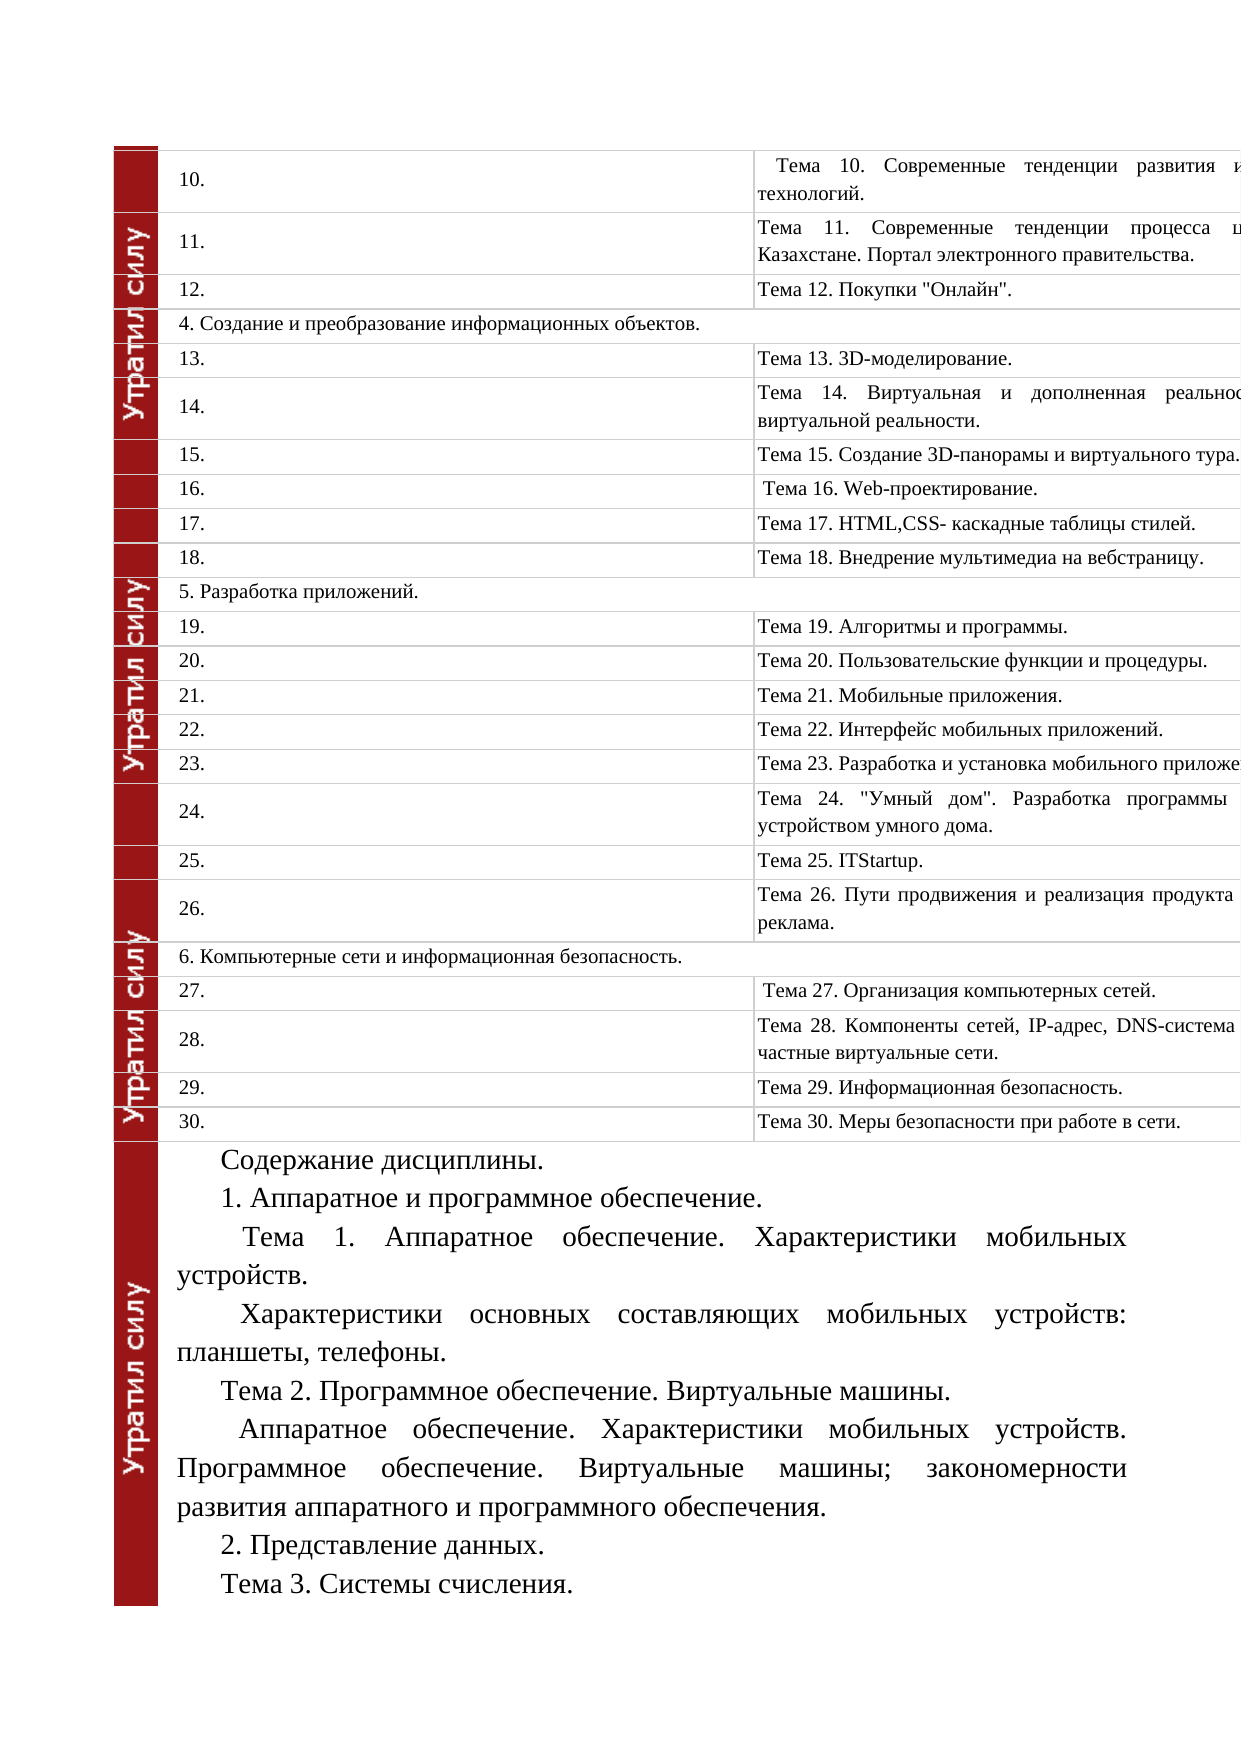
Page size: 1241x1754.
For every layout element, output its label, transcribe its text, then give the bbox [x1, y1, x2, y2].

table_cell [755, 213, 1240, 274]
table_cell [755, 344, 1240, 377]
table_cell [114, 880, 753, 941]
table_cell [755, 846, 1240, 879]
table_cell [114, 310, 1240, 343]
text Тема 1. Аппаратное обеспечение. Характеристики мобильных устройств. [112, 1219, 1128, 1291]
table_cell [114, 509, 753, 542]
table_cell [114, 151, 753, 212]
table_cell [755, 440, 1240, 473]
text 2. Представление данных. [112, 1527, 1128, 1561]
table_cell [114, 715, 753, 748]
picture [114, 1214, 158, 1219]
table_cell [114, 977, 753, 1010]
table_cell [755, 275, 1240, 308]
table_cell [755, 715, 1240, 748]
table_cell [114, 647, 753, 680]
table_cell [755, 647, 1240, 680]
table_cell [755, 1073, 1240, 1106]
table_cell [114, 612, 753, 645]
picture [114, 1522, 158, 1527]
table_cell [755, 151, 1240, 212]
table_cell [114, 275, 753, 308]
picture [114, 1175, 158, 1180]
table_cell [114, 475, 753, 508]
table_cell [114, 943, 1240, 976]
text Характеристики основных составляющих мобильных устройств: планшеты, телефоны. [112, 1296, 1128, 1368]
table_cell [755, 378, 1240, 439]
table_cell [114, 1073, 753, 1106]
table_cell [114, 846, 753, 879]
picture [114, 1407, 158, 1412]
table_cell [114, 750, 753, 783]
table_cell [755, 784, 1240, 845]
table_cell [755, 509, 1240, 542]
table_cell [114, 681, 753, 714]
text Содержание дисциплины. [112, 1142, 1128, 1175]
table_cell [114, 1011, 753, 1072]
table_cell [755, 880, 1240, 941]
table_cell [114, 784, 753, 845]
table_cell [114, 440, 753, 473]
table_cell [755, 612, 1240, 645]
text Аппаратное обеспечение. Характеристики мобильных устройств. Программное обеспечение. Виртуальные машины; закономерности развития аппаратного и программного обеспечения. [112, 1412, 1128, 1522]
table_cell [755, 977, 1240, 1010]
text Тема 2. Программное обеспечение. Виртуальные машины. [112, 1373, 1128, 1407]
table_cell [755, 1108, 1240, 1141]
picture [114, 1291, 158, 1296]
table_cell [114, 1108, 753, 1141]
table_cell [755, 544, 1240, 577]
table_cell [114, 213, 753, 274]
picture [114, 1368, 158, 1373]
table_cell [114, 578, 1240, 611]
picture [114, 1561, 158, 1566]
text Тема 3. Системы счисления. [112, 1566, 1128, 1599]
picture [114, 1599, 158, 1606]
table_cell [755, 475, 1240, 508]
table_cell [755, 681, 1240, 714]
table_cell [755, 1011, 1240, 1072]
text 1. Аппаратное и программное обеспечение. [112, 1180, 1128, 1214]
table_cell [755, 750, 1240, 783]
picture [114, 146, 158, 150]
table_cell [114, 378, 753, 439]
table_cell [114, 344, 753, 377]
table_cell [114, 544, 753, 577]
